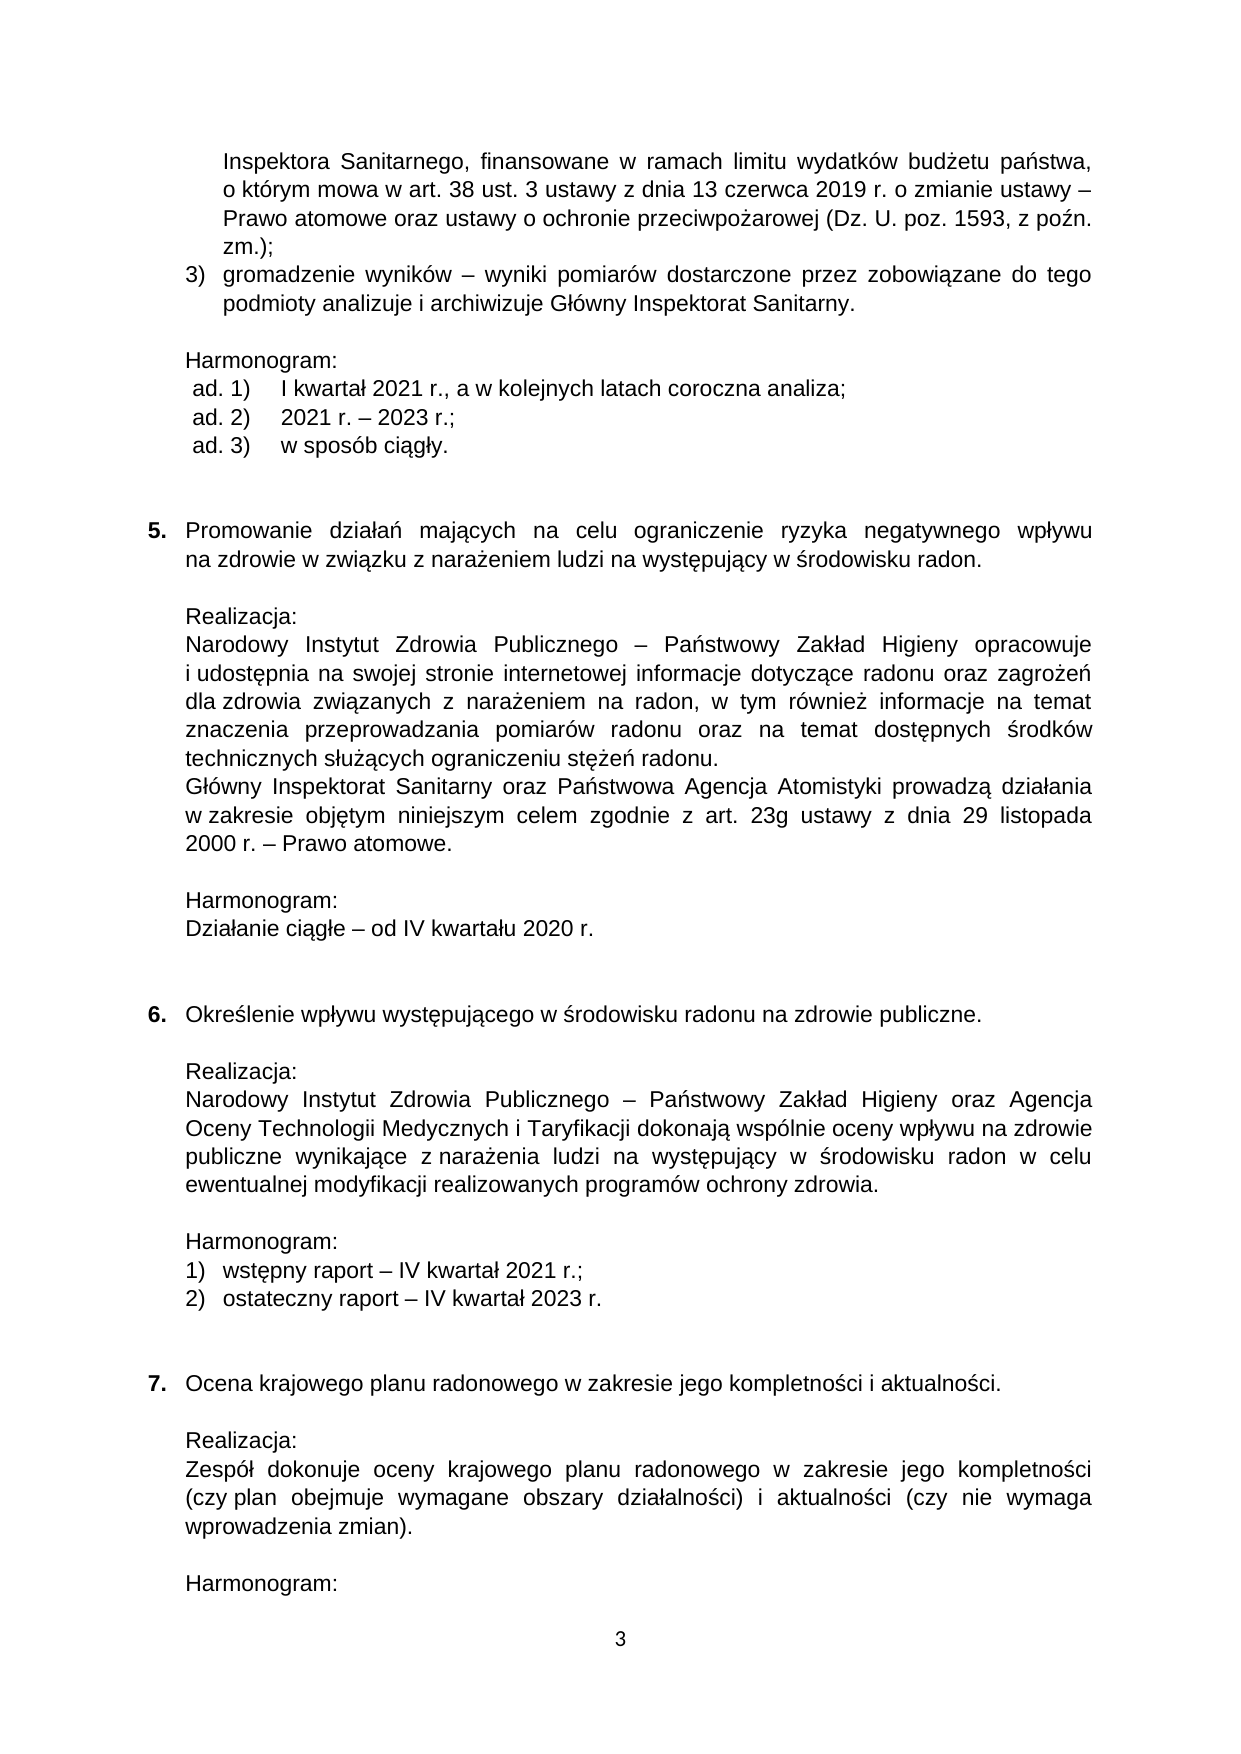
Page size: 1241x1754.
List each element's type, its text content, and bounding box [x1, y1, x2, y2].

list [185, 148, 1093, 259]
list Główny Inspektorat Sanitarny oraz Państwowa Agencja Atomistyki prowadzą działania w zakresie objętym niniejszym celem zgodnie z art. 23g ustawy z dnia 29 listopada 2000 r. – Prawo atomowe. [185, 773, 1093, 856]
list wstępny raport – IV kwartał 2021 r.; [185, 1257, 1093, 1283]
text ad. 1) I kwartał 2021 r., a w kolejnych latach coroczna analiza; [192, 375, 1093, 401]
list Ocena krajowego planu radonowego w zakresie jego kompletności i aktualności. [148, 1370, 1093, 1397]
list gromadzenie wyników – wyniki pomiarów dostarczone przez zobowiązane do tego podmioty analizuje i archiwizuje Główny Inspektorat Sanitarny. [185, 261, 1093, 316]
list Działanie ciągłe – od IV kwartału 2020 r. [185, 915, 1093, 942]
text ad. 3) w sposób ciągły. [192, 432, 1093, 458]
list Promowanie działań mających na celu ograniczenie ryzyka negatywnego wpływu na zdrowie w związku z narażeniem ludzi na występujący w środowisku radon. [148, 517, 1093, 572]
list Harmonogram: [185, 1569, 1093, 1596]
text ad. 2) 2021 r. – 2023 r.; [192, 403, 1093, 430]
list Realizacja: [185, 603, 1093, 629]
list Narodowy Instytut Zdrowia Publicznego – Państwowy Zakład Higieny oraz Agencja Oceny Technologii Medycznych i Taryfikacji dokonają wspólnie oceny wpływu na zdrowie publiczne wynikające z narażenia ludzi na występujący w środowisku radon w celu ewentualnej modyfikacji realizowanych programów ochrony zdrowia. [185, 1086, 1093, 1198]
list Określenie wpływu występującego w środowisku radonu na zdrowie publiczne. [148, 1001, 1093, 1027]
list Harmonogram: [185, 347, 1093, 373]
list Harmonogram: [185, 1228, 1093, 1254]
list Zespół dokonuje oceny krajowego planu radonowego w zakresie jego kompletności (czy plan obejmuje wymagane obszary działalności) i aktualności (czy nie wymaga wprowadzenia zmian). [185, 1456, 1093, 1539]
list ostateczny raport – IV kwartał 2023 r. [185, 1285, 1093, 1311]
list Realizacja: [185, 1058, 1093, 1084]
list Harmonogram: [185, 887, 1093, 913]
list Narodowy Instytut Zdrowia Publicznego – Państwowy Zakład Higieny opracowuje i udostępnia na swojej stronie internetowej informacje dotyczące radonu oraz zagrożeń dla zdrowia związanych z narażeniem na radon, w tym również informacje na temat znaczenia przeprowadzania pomiarów radonu oraz na temat dostępnych środków technicznych służących ograniczeniu stężeń radonu. [185, 631, 1093, 771]
list Realizacja: [185, 1427, 1093, 1454]
